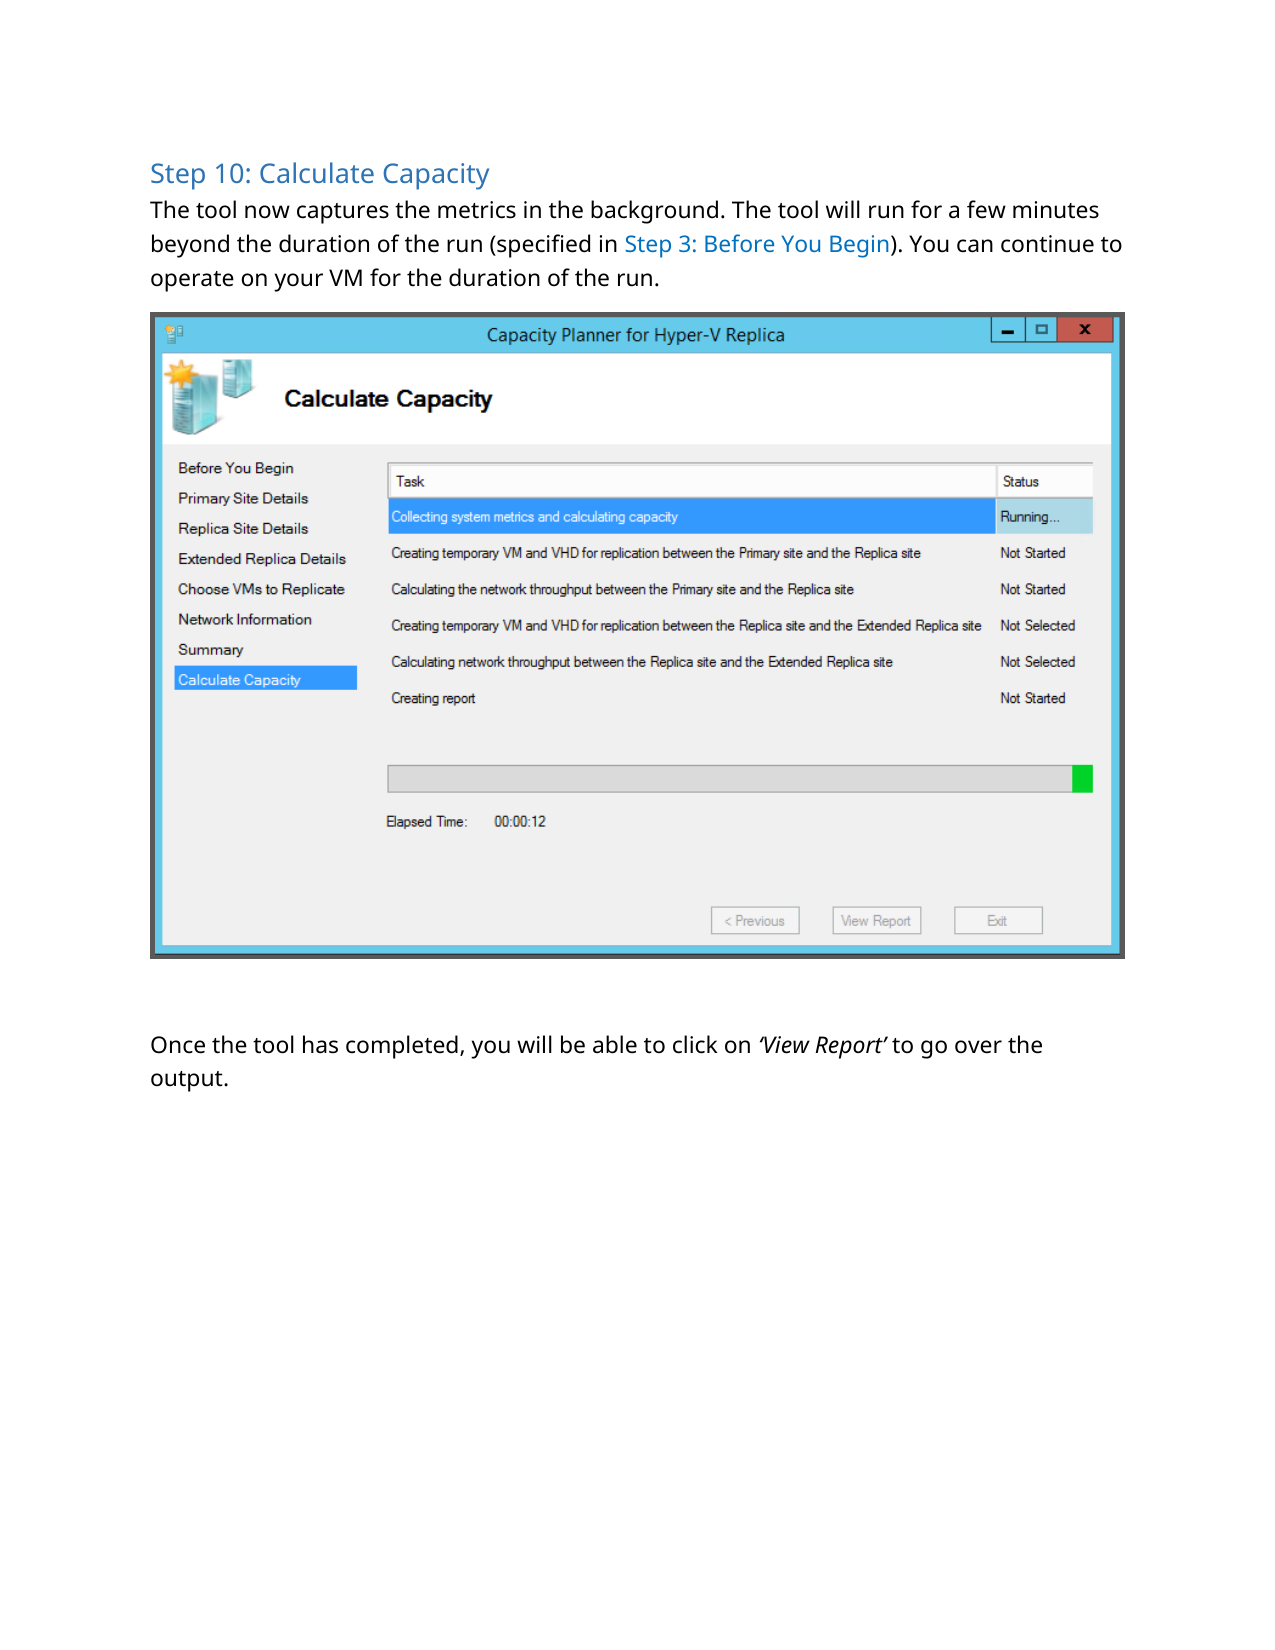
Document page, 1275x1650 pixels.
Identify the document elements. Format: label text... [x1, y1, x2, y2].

text The tool now captures the metrics in the background. The tool will run for a few minutes beyond the duration of the run (specified in Step 3: Before You Begin). You can continue to operate on your VM for the duration of the run. [150, 194, 1125, 293]
picture [155, 317, 1120, 955]
subtitle Step 10: Calculate Capacity [150, 154, 1125, 191]
text Once the tool has completed, you will be able to click on ‘View Report’ to go over the output. [150, 1029, 1125, 1094]
